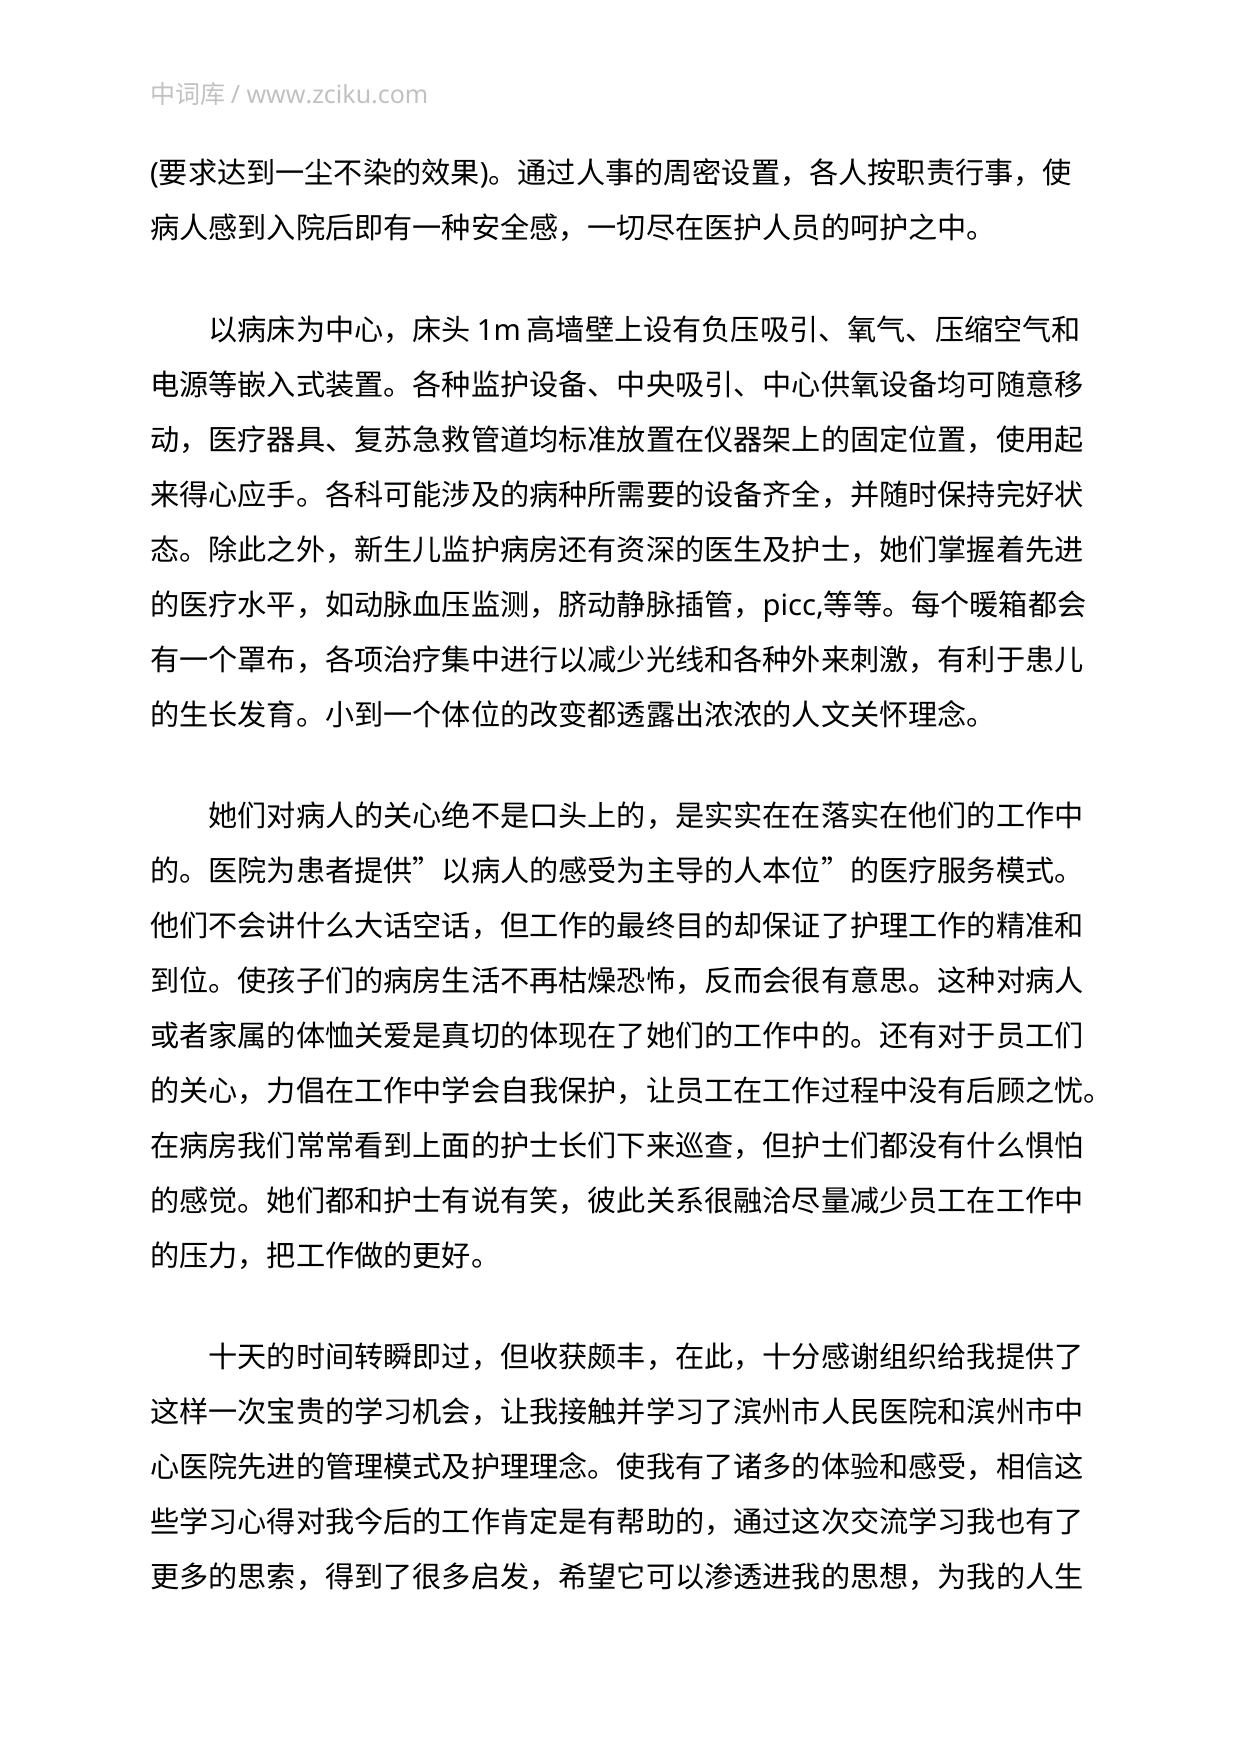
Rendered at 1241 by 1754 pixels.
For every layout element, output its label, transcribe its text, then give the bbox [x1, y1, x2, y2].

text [150, 150, 1090, 247]
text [150, 1334, 1090, 1596]
text 以病床为中心，床头1m高墙壁上设有负压吸引、氧气、压缩空气和电源等嵌入式装置。各种监护设备、中央吸引、中心供氧设备均可随意移动，医疗器具、复苏急救管道均标准放置在仪器架上的固定位置，使用起来得心应手。各科可能涉及的病种所需要的设备齐全，并随时保持完好状态。除此之外，新生儿监护病房还有资深的医生及护士，她们掌握着先进的医疗水平，如动脉血压监测，脐动静脉插管，picc,等等。每个暖箱都会有一个罩布，各项治疗集中进行以减少光线和各种外来刺激，有利于患儿的生长发育。小到一个体位的改变都透露出浓浓的人文关怀理念。 [150, 307, 1090, 733]
text 她们对病人的关心绝不是口头上的，是实实在在落实在他们的工作中的。医院为患者提供”以病人的感受为主导的人本位”的医疗服务模式。他们不会讲什么大话空话，但工作的最终目的却保证了护理工作的精准和到位。使孩子们的病房生活不再枯燥恐怖，反而会很有意思。这种对病人或者家属的体恤关爱是真切的体现在了她们的工作中的。还有对于员工们的关心，力倡在工作中学会自我保护，让员工在工作过程中没有后顾之忧。在病房我们常常看到上面的护士长们下来巡查，但护士们都没有什么惧怕的感觉。她们都和护士有说有笑，彼此关系很融洽尽量减少员工在工作中的压力，把工作做的更好。 [150, 793, 1090, 1274]
